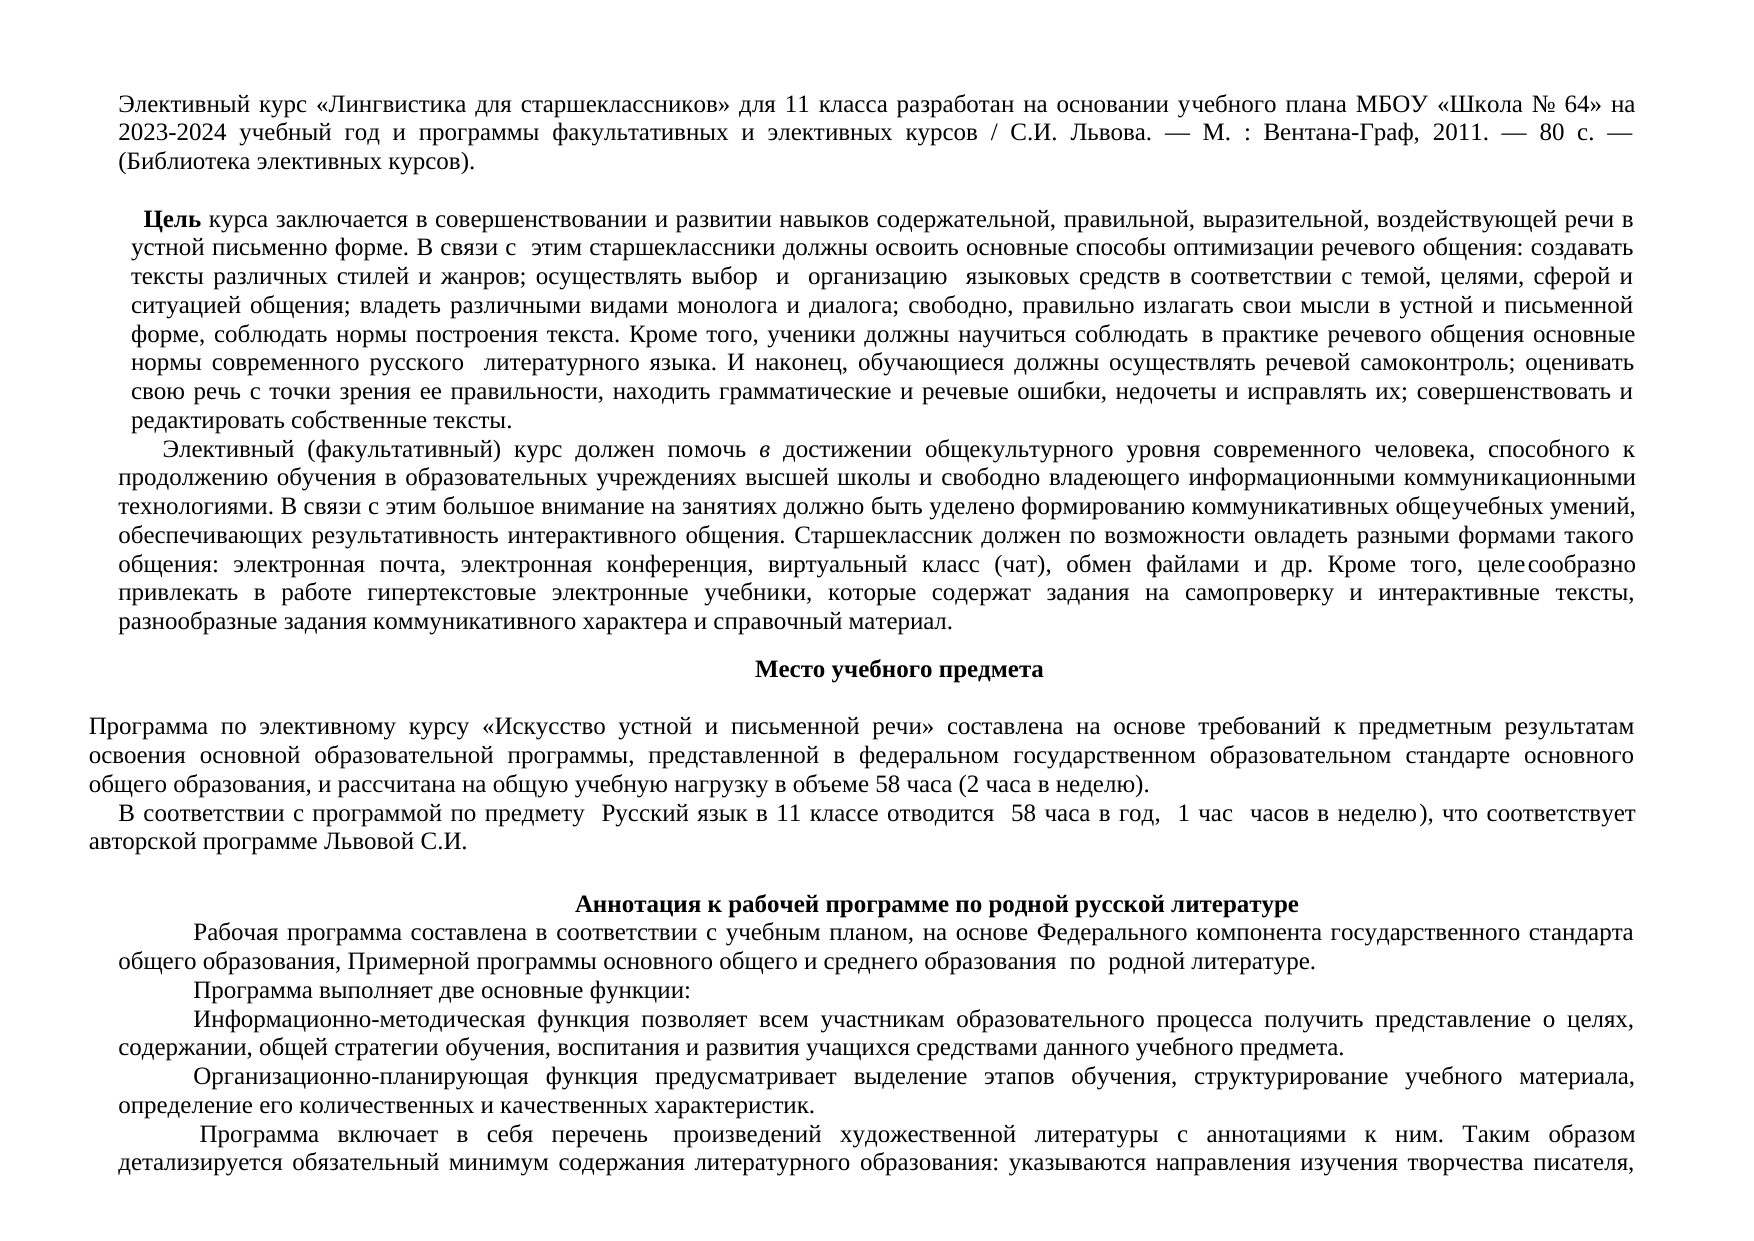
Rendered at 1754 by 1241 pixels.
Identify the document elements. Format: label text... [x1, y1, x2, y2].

text Рабочая программа составлена в соответствии с учебным планом, на основе Федерального компонента государственного стандарта общего образования, Примерной программы основного общего и среднего образования по родной литературе. [118, 917, 1636, 975]
text Организационно-планирующая функция предусматривает выделение этапов обучения, структурирование учебного материала, определение его количественных и качественных характеристик. [118, 1061, 1636, 1119]
text Элективный курс «Лингвистика для старшеклассников» для 11 класса разработан на основании учебного плана МБОУ «Школа № 64» на 2023-2024 учебный год и программы факультативных и элективных курсов / С.И. Львова. — М. : Вентана-Граф, 2011. — 80 с. — (Библиотека элективных курсов). [118, 89, 1636, 175]
text Цель курса заключается в совершенствовании и развитии навыков содержательной, правильной, выразительной, воздействующей речи в устной письменно форме. В связи с этим старшеклассники должны освоить основные способы оптимизации речевого общения: создавать тексты различных стилей и жанров; осуществлять выбор и организацию языковых средств в соответствии с темой, целями, сферой и ситуацией общения; владеть различными видами монолога и диалога; свободно, правильно излагать свои мысли в устной и письменной форме, соблюдать нормы построения текста. Кроме того, ученики должны научиться соблюдать в практике речевого общения основные нормы современного русского литературного языка. И наконец, обучающиеся должны осуществлять речевой самоконтроль; оценивать свою речь с точки зрения ее правильности, находить грамматические и речевые ошибки, недочеты и исправлять их; совершенствовать и редактировать собственные тексты. [131, 204, 1636, 434]
text Место учебного предмета [133, 654, 1636, 683]
text Программа по элективному курсу «Искусство устной и письменной речи» составлена на основе требований к предметным результатам освоения основной образовательной программы, представленной в федеральном государственном образовательном стандарте основного общего образования, и рассчитана на общую учебную нагрузку в объеме 58 часа (2 часа в неделю). [88, 711, 1636, 798]
text В соответствии с программой по предмету Русский язык в 11 классе отводится 58 часа в год, 1 час часов в неделю), что соответствует авторской программе Львовой С.И. [88, 798, 1636, 855]
text Элективный (факультативный) курс должен помочь в достижении общекультурного уровня современного человека, способного к продолжению обучения в образовательных учреждениях высшей школы и свободно владеющего информационными коммуникационными технологиями. В связи с этим большое внимание на занятиях должно быть уделено формированию коммуникативных общеучебных умений, обеспечивающих результативность интерактивного общения. Старшеклассник должен по возможности овладеть разными формами такого общения: электронная почта, электронная конференция, виртуальный класс (чат), обмен файлами и др. Кроме того, целесообразно привлекать в работе гипертекстовые электронные учебники, которые содержат задания на самопроверку и интерактивные тексты, разнообразные задания коммуникативного характера и справочный материал. [118, 434, 1636, 635]
text Информационно-методическая функция позволяет всем участникам образовательного процесса получить представление о целях, содержании, общей стратегии обучения, воспитания и развития учащихся средствами данного учебного предмета. [118, 1004, 1636, 1061]
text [118, 1119, 1636, 1176]
text Программа выполняет две основные функции: [118, 975, 1636, 1004]
text Аннотация к рабочей программе по родной русской литературе [118, 889, 1681, 917]
